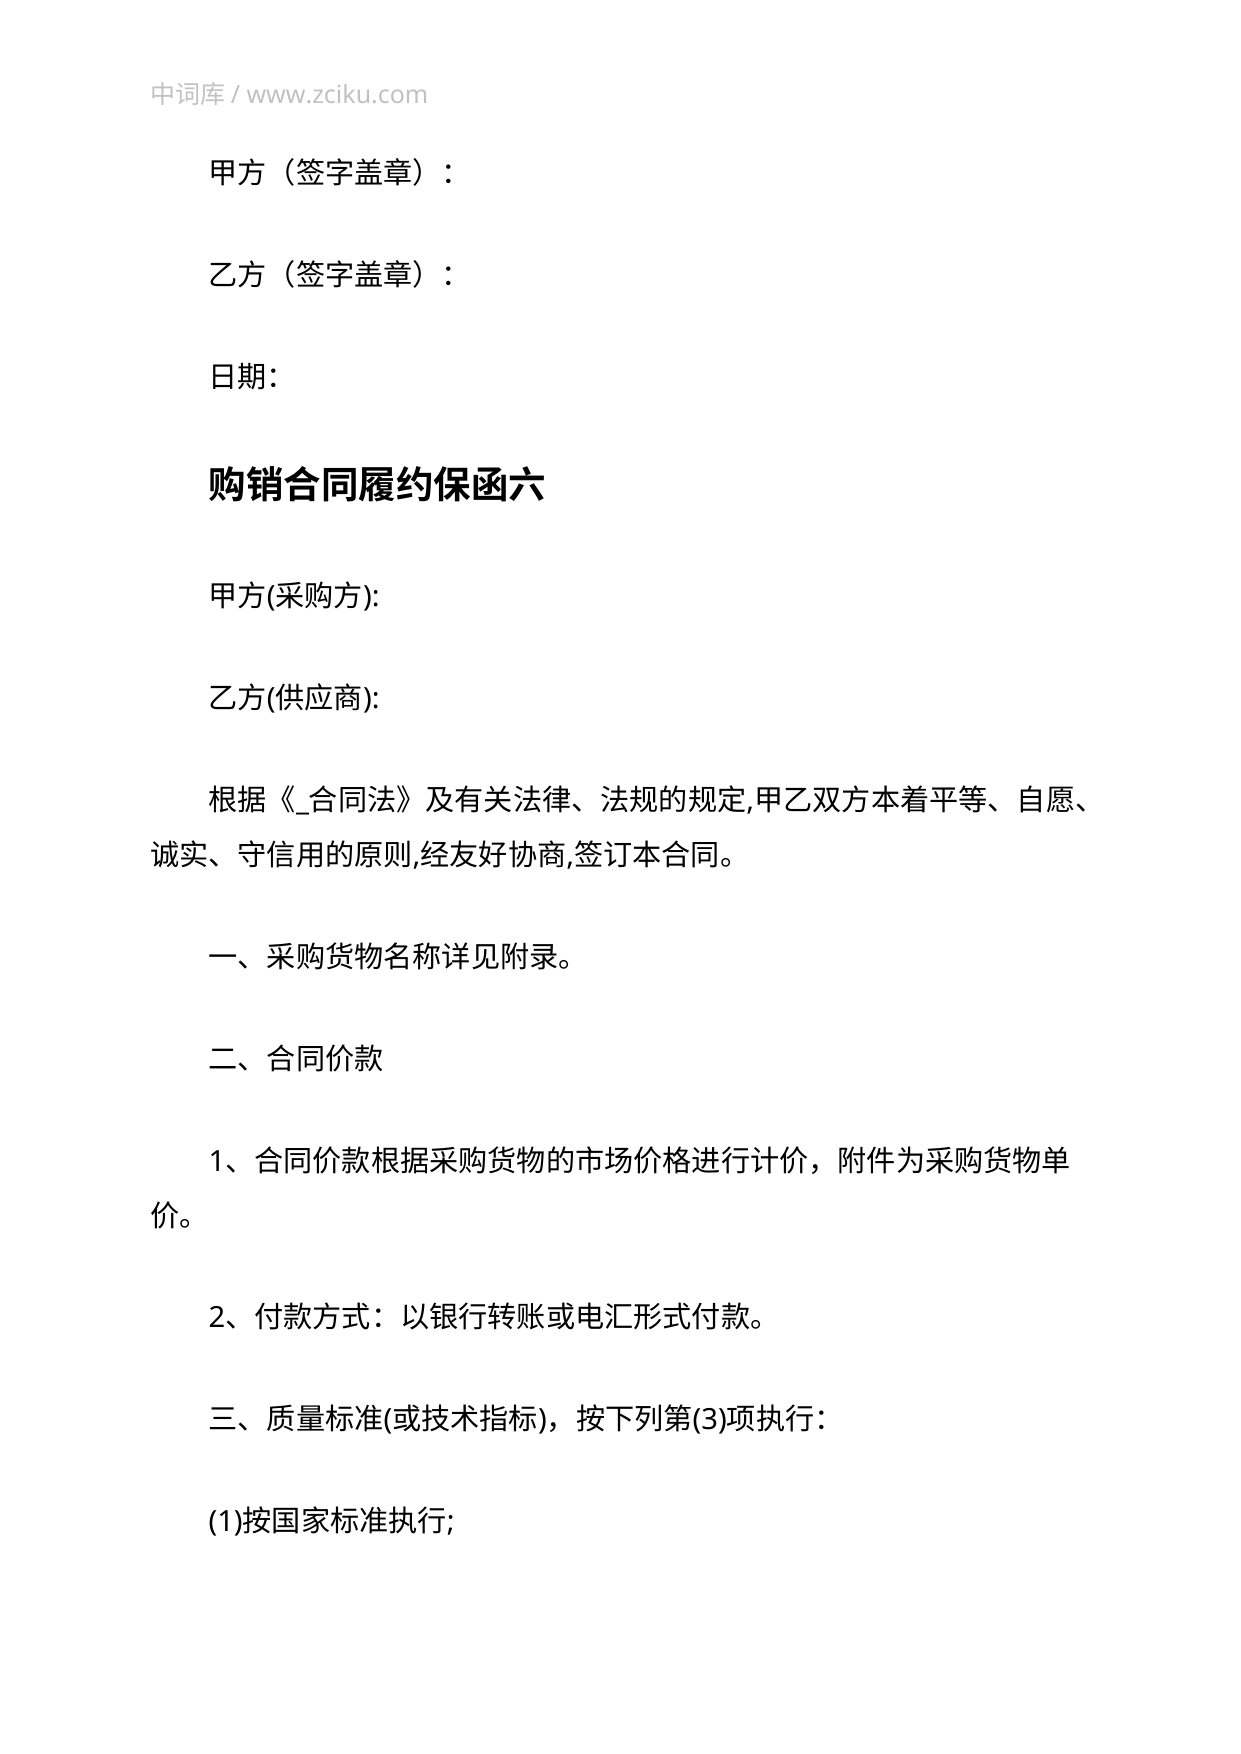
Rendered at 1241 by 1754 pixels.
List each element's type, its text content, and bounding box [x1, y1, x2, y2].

text 日期： [150, 353, 1090, 396]
text 甲方（签字盖章）： [150, 150, 1090, 192]
text 乙方(供应商): [150, 675, 1090, 717]
text 乙方（签字盖章）： [150, 252, 1090, 294]
text 一、采购货物名称详见附录。 [150, 934, 1090, 976]
text 甲方(采购方): [150, 573, 1090, 615]
text 1、合同价款根据采购货物的市场价格进行计价，附件为采购货物单价。 [150, 1137, 1090, 1234]
text 二、合同价款 [150, 1035, 1090, 1078]
text 三、质量标准(或技术指标)，按下列第(3)项执行： [150, 1396, 1090, 1438]
text 根据《_合同法》及有关法律、法规的规定,甲乙双方本着平等、自愿、诚实、守信用的原则,经友好协商,签订本合同。 [150, 777, 1090, 874]
text 购销合同履约保函六 [150, 455, 1090, 509]
text 2、付款方式：以银行转账或电汇形式付款。 [150, 1294, 1090, 1336]
text (1)按国家标准执行; [150, 1498, 1090, 1540]
